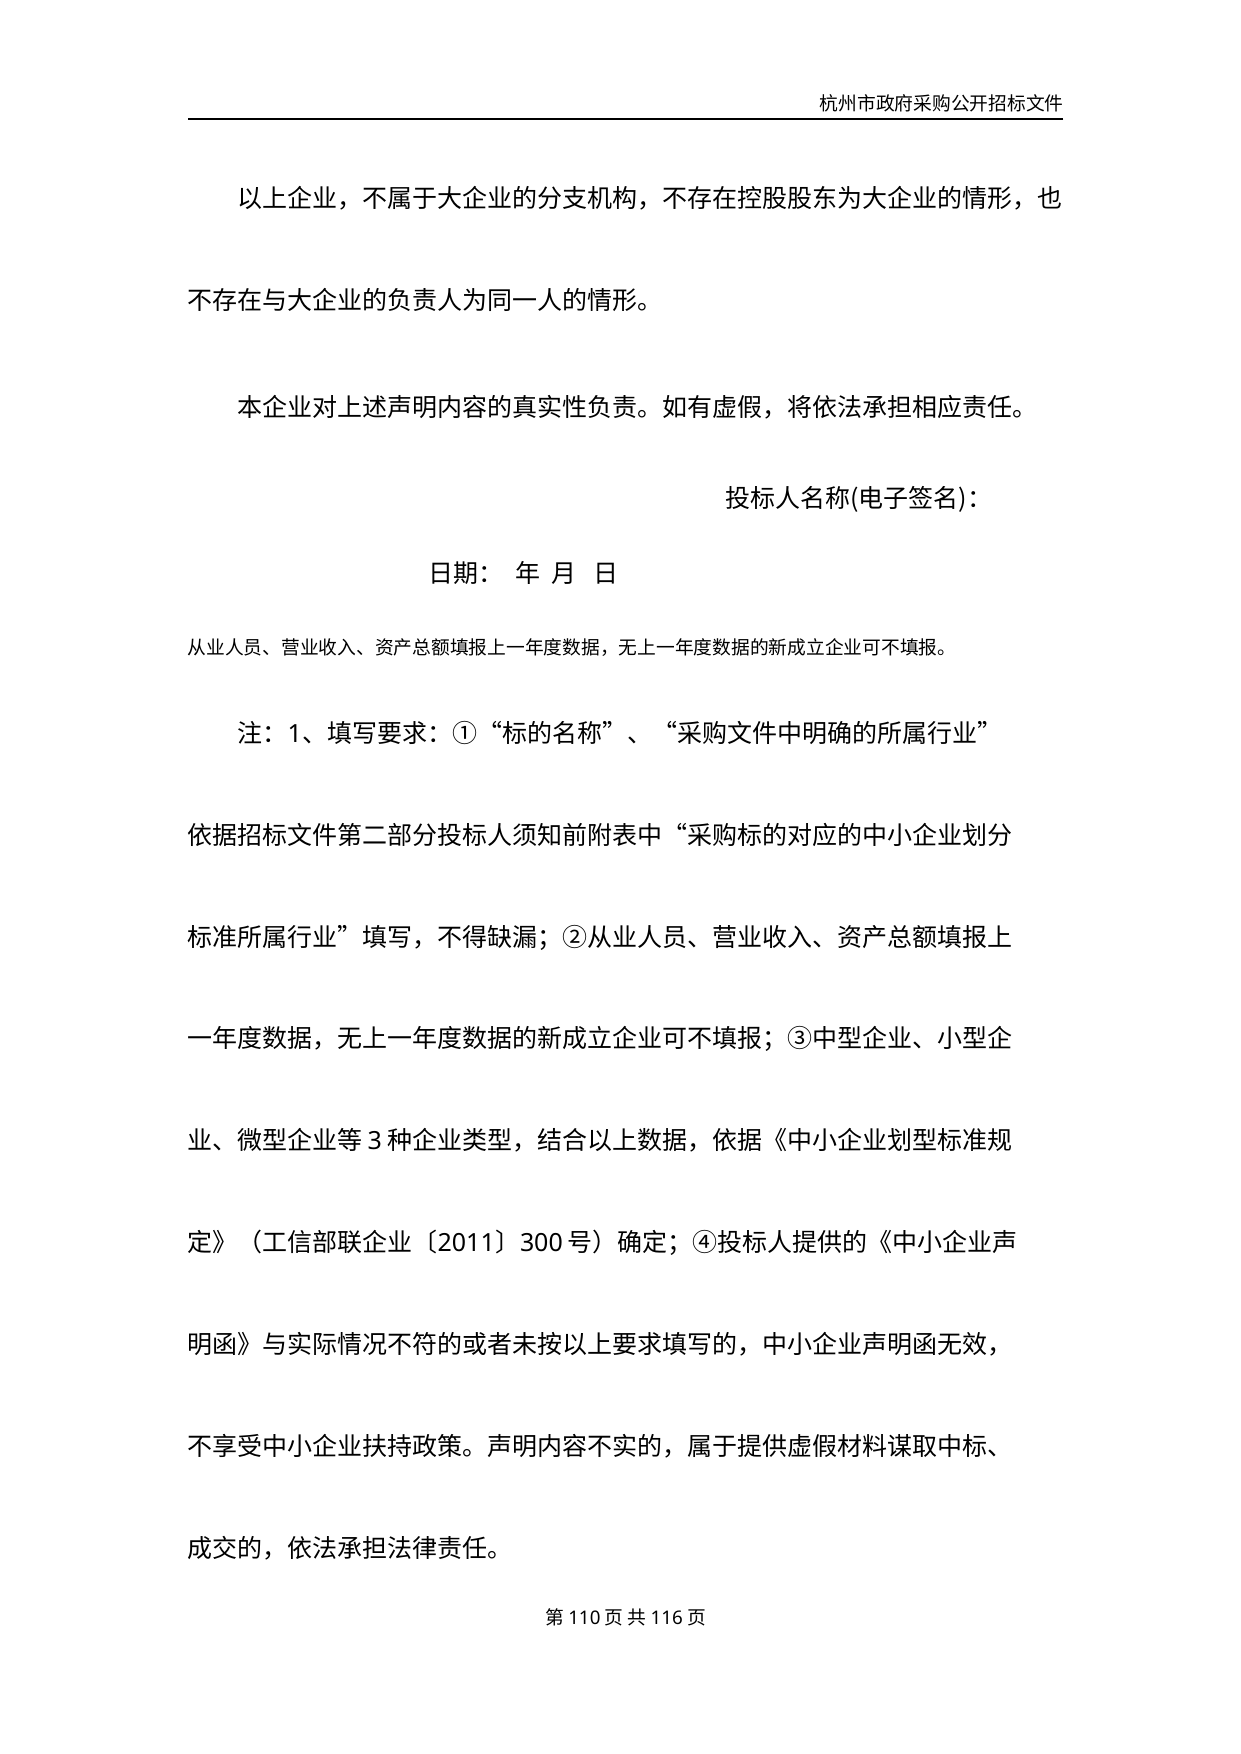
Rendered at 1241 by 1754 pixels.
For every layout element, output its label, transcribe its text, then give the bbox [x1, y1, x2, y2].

text 以上企业，不属于大企业的分支机构，不存在控股股东为大企业的情形，也不存在与大企业的负责人为同一人的情形。 [187, 163, 1063, 333]
text 投标人名称(电子签名)： [187, 479, 1063, 515]
text 注：1、填写要求：①“标的名称”、“采购文件中明确的所属行业”依据招标文件第二部分投标人须知前附表中“采购标的对应的中小企业划分标准所属行业”填写，不得缺漏；②从业人员、营业收入、资产总额填报上一年度数据，无上一年度数据的新成立企业可不填报；③中型企业、小型企业、微型企业等3种企业类型，结合以上数据，依据《中小企业划型标准规定》（工信部联企业〔2011〕300号）确定；④投标人提供的《中小企业声明函》与实际情况不符的或者未按以上要求填写的，中小企业声明函无效，不享受中小企业扶持政策。声明内容不实的，属于提供虚假材料谋取中标、成交的，依法承担法律责任。 [187, 697, 1019, 1580]
text 本企业对上述声明内容的真实性负责。如有虚假，将依法承担相应责任。 [187, 372, 1063, 440]
text 从业人员、营业收入、资产总额填报上一年度数据，无上一年度数据的新成立企业可不填报。 [187, 629, 1063, 663]
text 日期： 年 月 日 [187, 554, 1063, 590]
